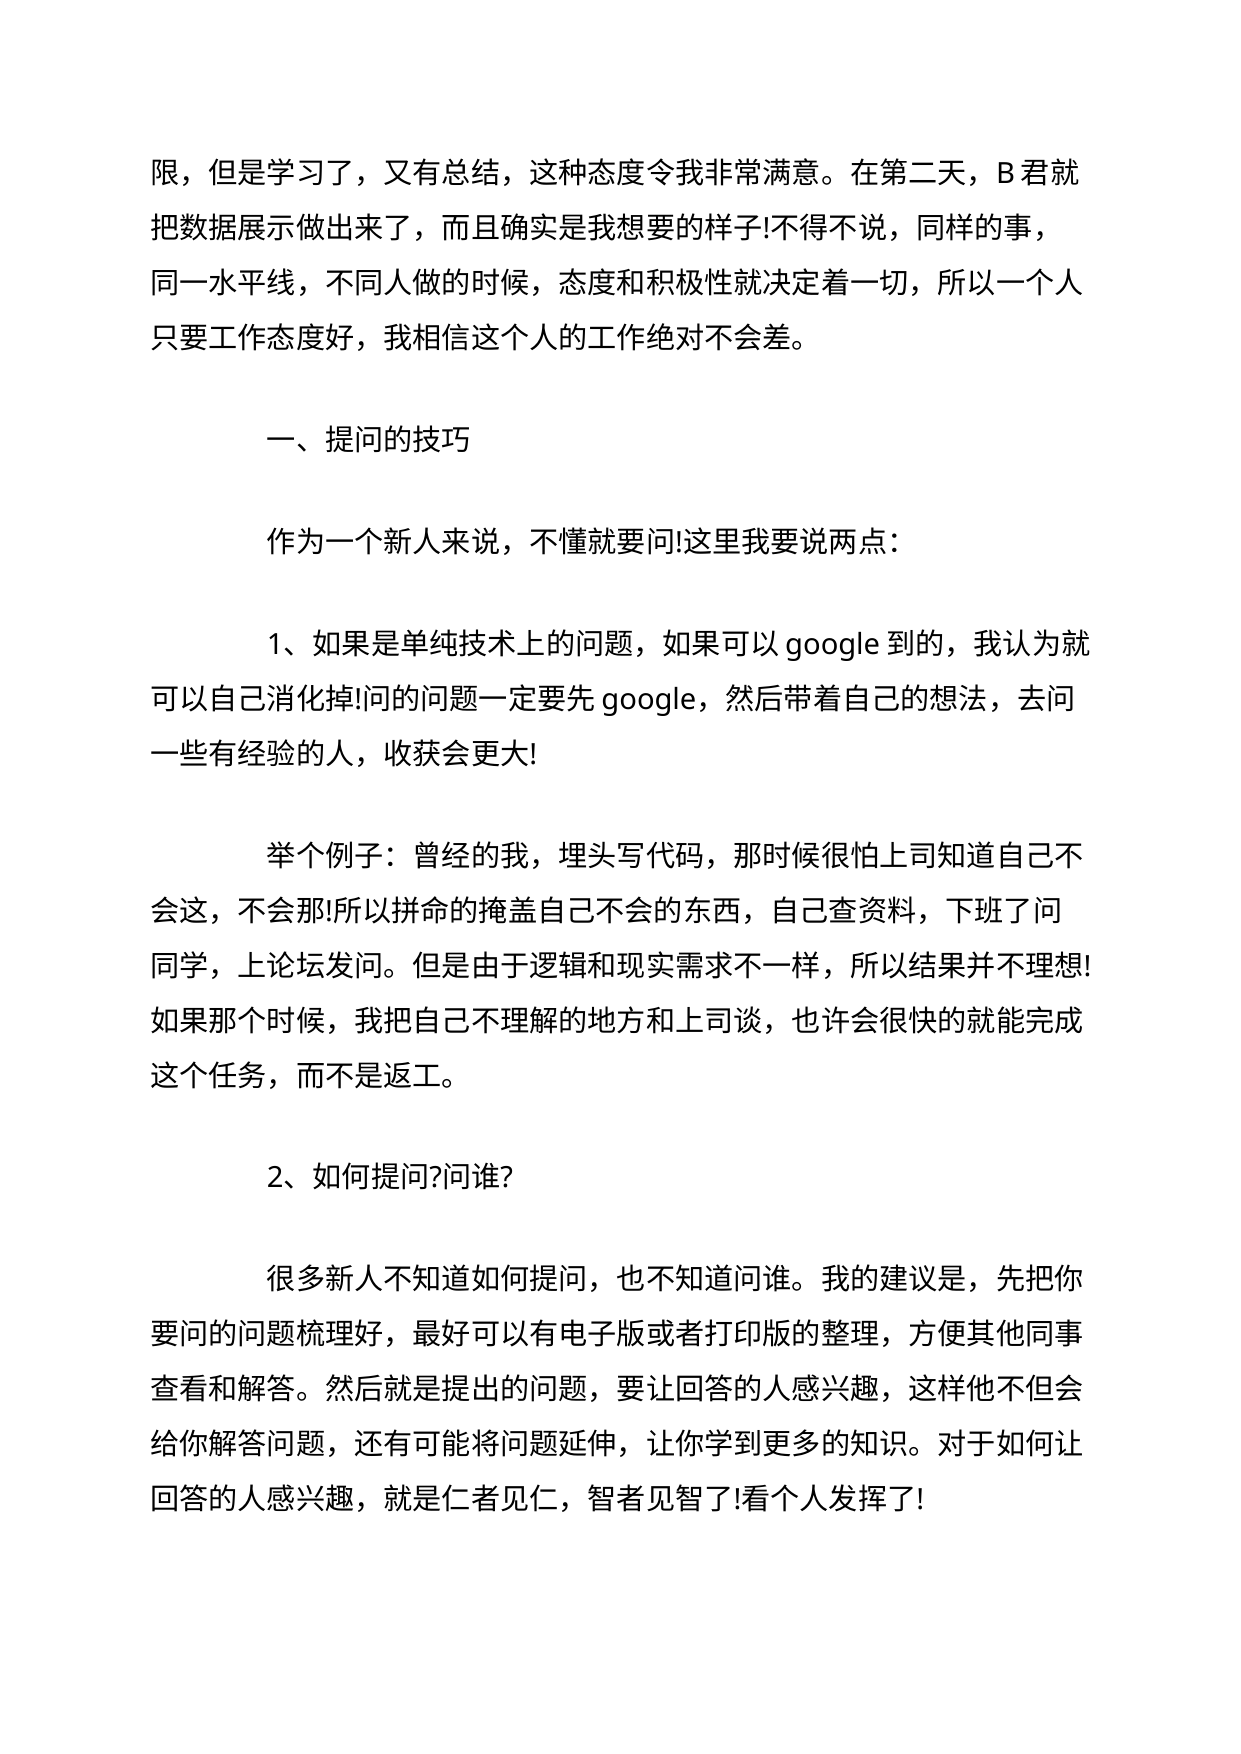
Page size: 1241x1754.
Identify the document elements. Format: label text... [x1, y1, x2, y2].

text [150, 150, 1090, 357]
text 1、如果是单纯技术上的问题，如果可以google到的，我认为就可以自己消化掉!问的问题一定要先google，然后带着自己的想法，去问一些有经验的人，收获会更大! [150, 620, 1090, 773]
text 很多新人不知道如何提问，也不知道问谁。我的建议是，先把你要问的问题梳理好，最好可以有电子版或者打印版的整理，方便其他同事查看和解答。然后就是提出的问题，要让回答的人感兴趣，这样他不但会给你解答问题，还有可能将问题延伸，让你学到更多的知识。对于如何让回答的人感兴趣，就是仁者见仁，智者见智了!看个人发挥了! [150, 1256, 1090, 1518]
text 一、提问的技巧 [150, 417, 1090, 459]
text 举个例子：曾经的我，埋头写代码，那时候很怕上司知道自己不会这，不会那!所以拼命的掩盖自己不会的东西，自己查资料，下班了问同学，上论坛发问。但是由于逻辑和现实需求不一样，所以结果并不理想!如果那个时候，我把自己不理解的地方和上司谈，也许会很快的就能完成这个任务，而不是返工。 [150, 832, 1090, 1094]
text 作为一个新人来说，不懂就要问!这里我要说两点： [150, 518, 1090, 561]
text 2、如何提问?问谁? [150, 1154, 1090, 1196]
